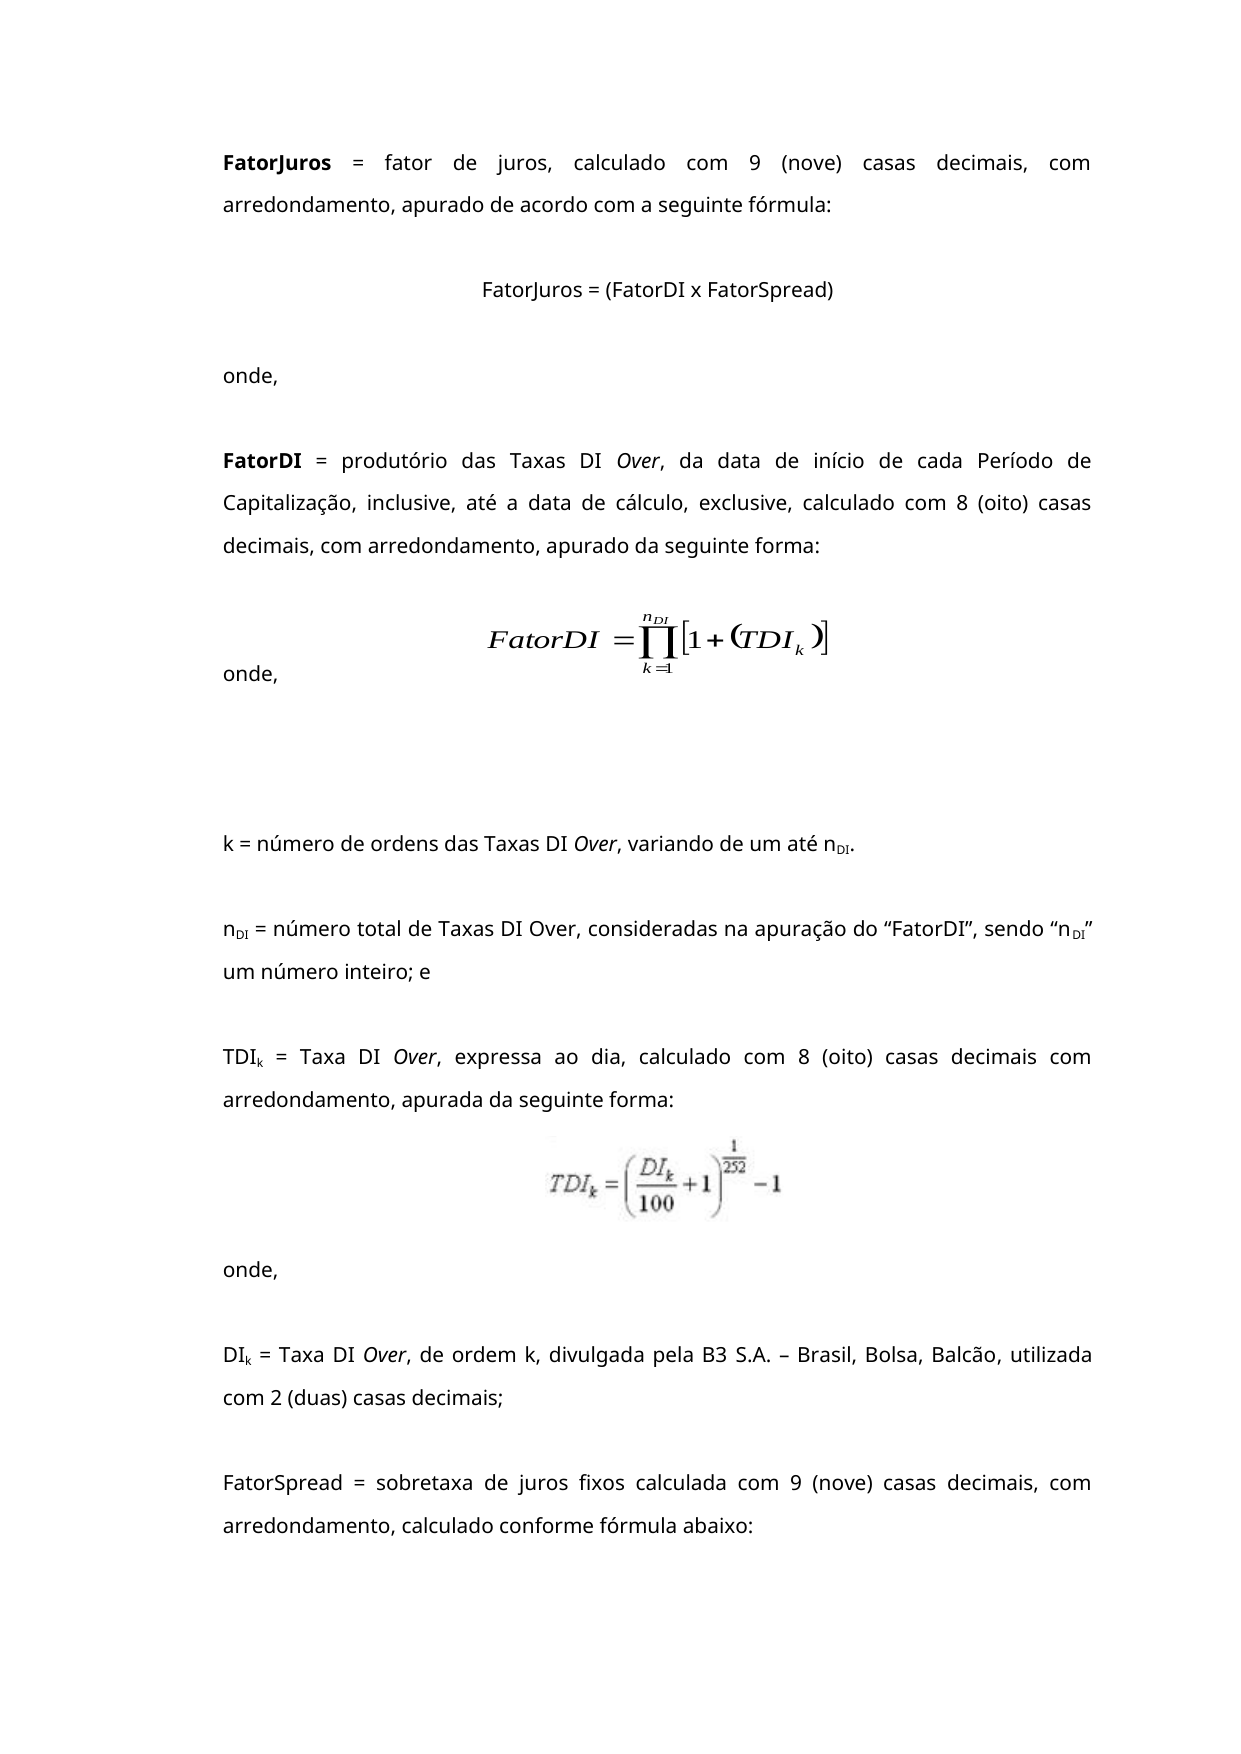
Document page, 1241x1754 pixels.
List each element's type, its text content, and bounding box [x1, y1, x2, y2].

text k = número de ordens das Taxas DI Over, variando de um até nDI. [223, 829, 1092, 858]
text onde, [223, 659, 1092, 687]
text nDI = número total de Taxas DI Over, consideradas na apuração do “FatorDI”, sendo “nDI” um número inteiro; e [223, 914, 1092, 986]
text FatorJuros = (FatorDI x FatorSpread) [223, 276, 1092, 304]
text TDIk = Taxa DI Over, expressa ao dia, calculado com 8 (oito) casas decimais com arredondamento, apurada da seguinte forma: [223, 1042, 1092, 1113]
text DIk = Taxa DI Over, de ordem k, divulgada pela B3 S.A. – Brasil, Bolsa, Balcão, utilizada com 2 (duas) casas decimais; [223, 1341, 1092, 1412]
picture [545, 1136, 784, 1225]
text onde, [223, 361, 1092, 389]
text FatorSpread = sobretaxa de juros fixos calculada com 9 (nove) casas decimais, com arredondamento, calculado conforme fórmula abaixo: [223, 1468, 1092, 1539]
text FatorDI = produtório das Taxas DI Over, da data de início de cada Período de Capitalização, inclusive, até a data de cálculo, exclusive, calculado com 8 (oito) casas decimais, com arredondamento, apurado da seguinte forma: [223, 446, 1092, 559]
text FatorJuros = fator de juros, calculado com 9 (nove) casas decimais, com arredondamento, apurado de acordo com a seguinte fórmula: [223, 148, 1092, 219]
text onde, [223, 1255, 1092, 1284]
